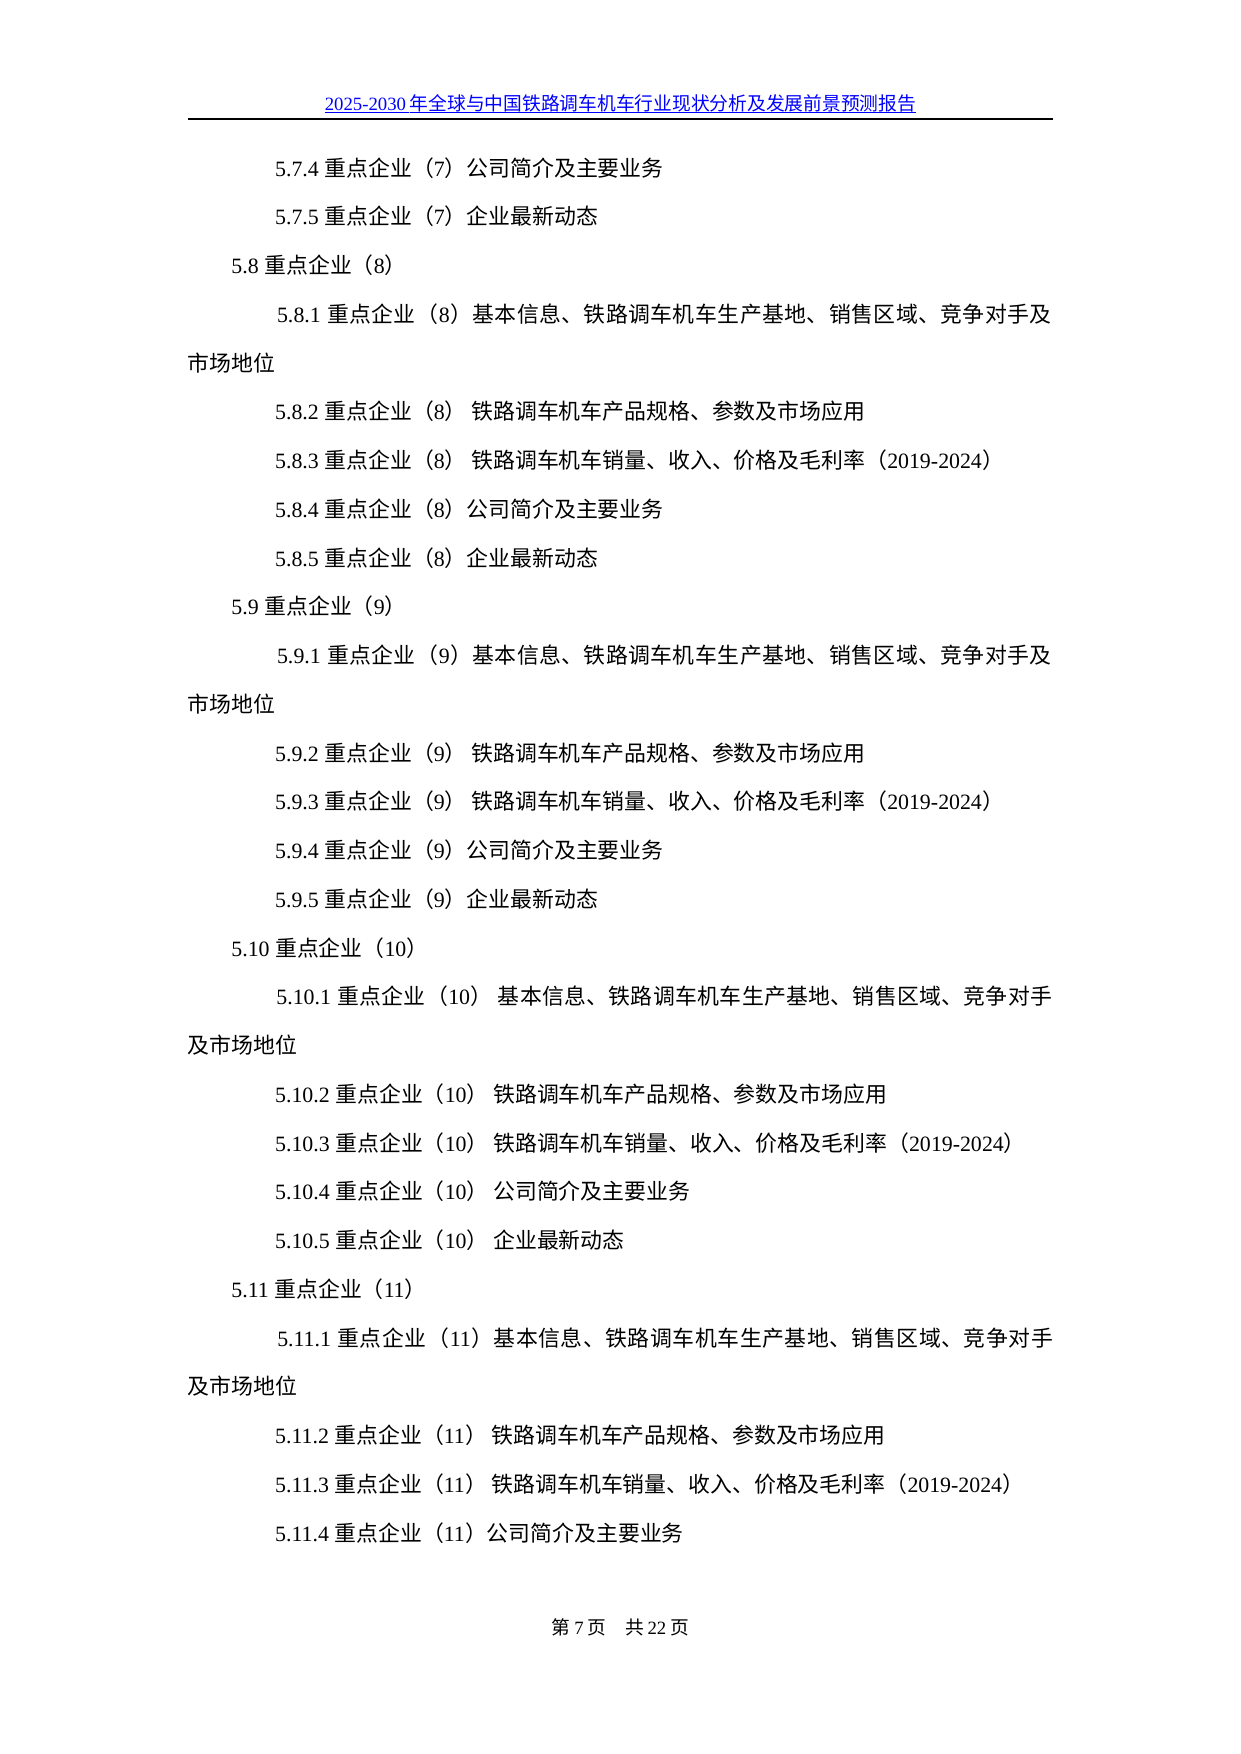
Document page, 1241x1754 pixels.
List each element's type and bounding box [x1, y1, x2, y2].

text [187, 150, 1053, 1548]
